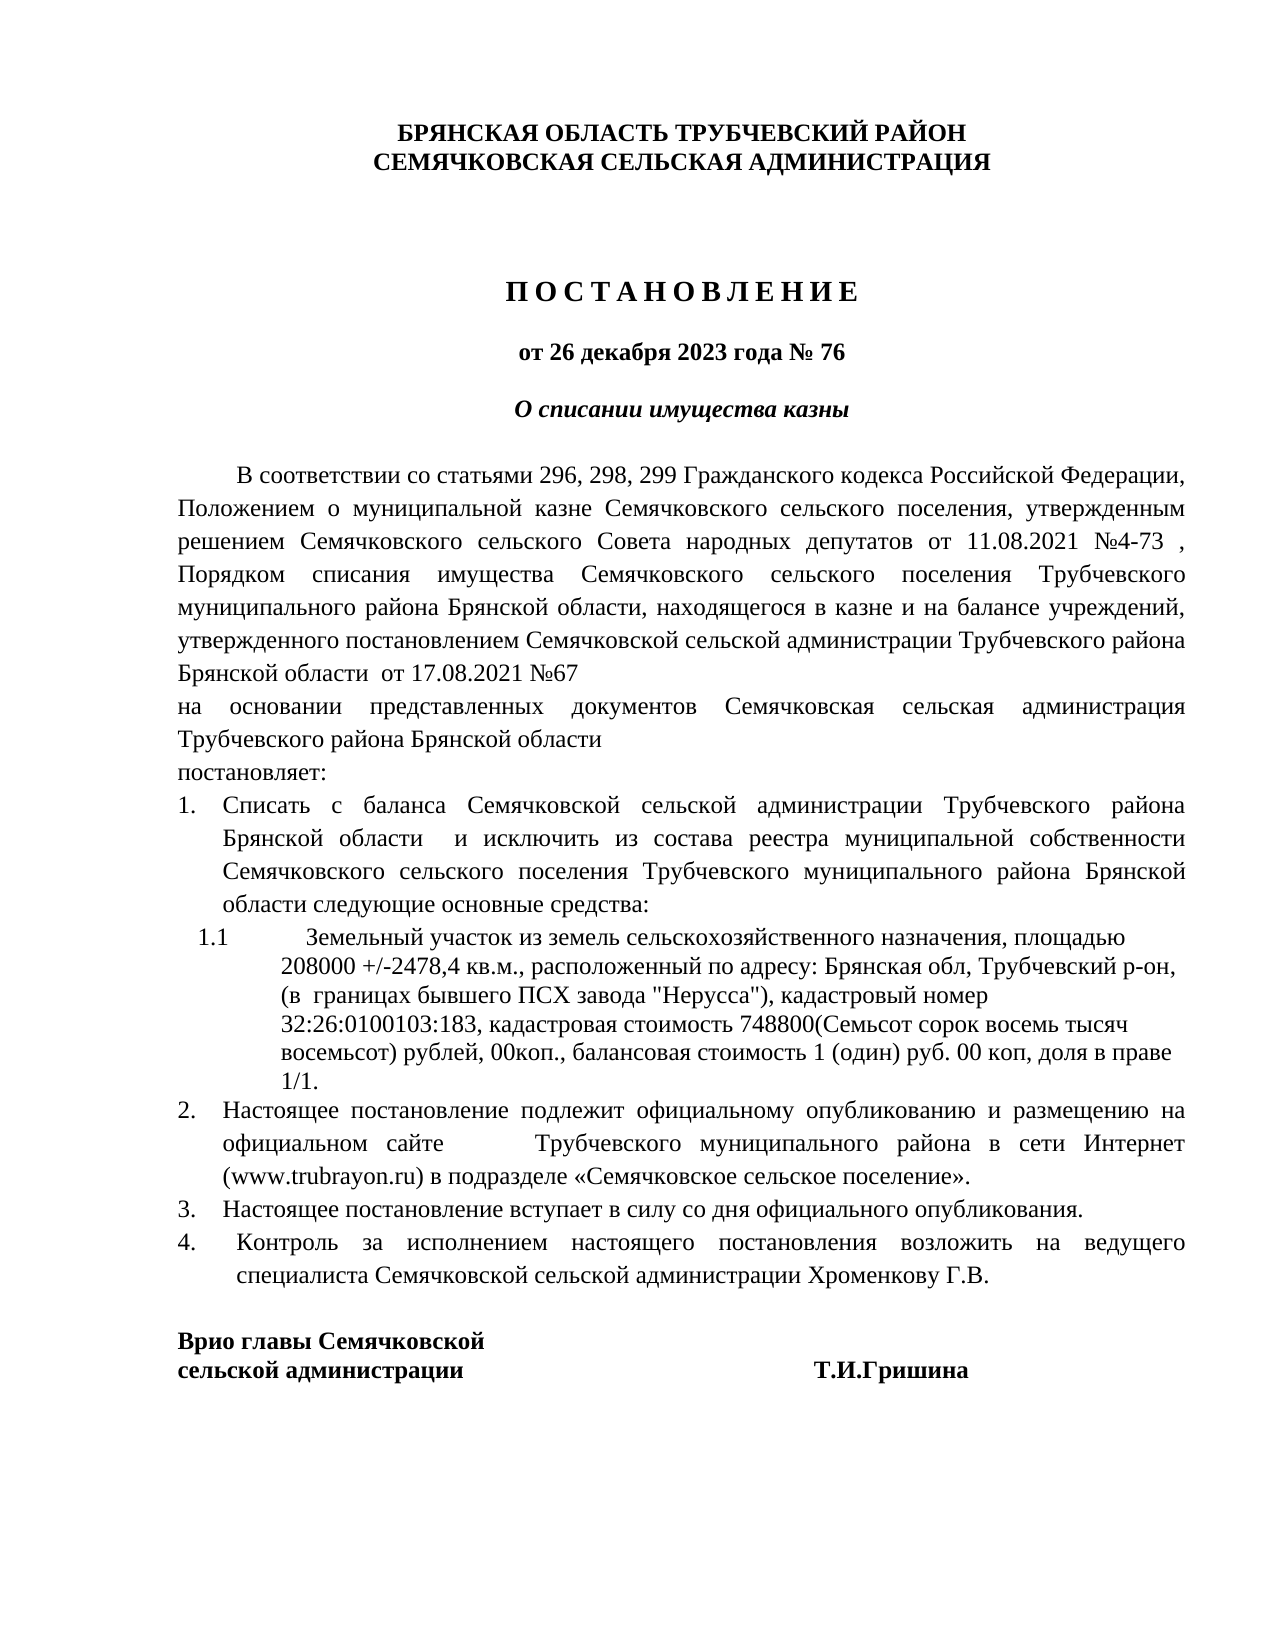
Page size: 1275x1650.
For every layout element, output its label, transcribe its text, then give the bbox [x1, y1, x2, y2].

text БРЯНСКАЯ ОБЛАСТЬ ТРУБЧЕВСКИЙ РАЙОН [177, 118, 1186, 147]
text О списании имущества казны [177, 394, 1186, 423]
list Настоящее постановление подлежит официальному опубликованию и размещению на официальном сайте Трубчевского муниципального района в сети Интернет (www.trubrayon.ru) в подразделе «Семячковское сельское поселение». [177, 1095, 1186, 1190]
text Врио главы Семячковской [177, 1326, 1186, 1355]
list Контроль за исполнением настоящего постановления возложить на ведущего специалиста Семячковской сельской администрации Хроменкову Г.В. [177, 1227, 1186, 1289]
text СЕМЯЧКОВСКАЯ СЕЛЬСКАЯ АДМИНИСТРАЦИЯ [177, 147, 1186, 176]
text от 26 декабря 2023 года № 76 [177, 337, 1186, 365]
text постановляет: [177, 757, 1186, 786]
text сельской администрации Т.И.Гришина [177, 1355, 1186, 1384]
list Земельный участок из земель сельскохозяйственного назначения, площадью 208000 +/-2478,4 кв.м., расположенный по адресу: Брянская обл, Трубчевский р-он, (в границах бывшего ПСХ завода "Нерусса"), кадастровый номер 32:26:0100103:183, кадастровая стоимость 748800(Семьсот сорок восемь тысяч восемьсот) рублей, 00коп., балансовая стоимость 1 (один) руб. 00 коп, доля в праве 1/1. [197, 922, 1186, 1095]
text В соответствии со статьями 296, 298, 299 Гражданского кодекса Российской Федерации, Положением о муниципальной казне Семячковского сельского поселения, утвержденным решением Семячковского сельского Совета народных депутатов от 11.08.2021 №4-73 , Порядком списания имущества Семячковского сельского поселения Трубчевского муниципального района Брянской области, находящегося в казне и на балансе учреждений, утвержденного постановлением Семячковской сельской администрации Трубчевского района Брянской области от 17.08.2021 №67 [177, 460, 1186, 687]
text ПОСТАНОВЛЕНИЕ [177, 274, 1186, 308]
text на основании представленных документов Семячковская сельская администрация Трубчевского района Брянской области [177, 691, 1186, 753]
list Настоящее постановление вступает в силу со дня официального опубликования. [177, 1194, 1186, 1223]
list Списать с баланса Семячковской сельской администрации Трубчевского района Брянской области и исключить из состава реестра муниципальной собственности Семячковского сельского поселения Трубчевского муниципального района Брянской области следующие основные средства: [177, 790, 1186, 918]
